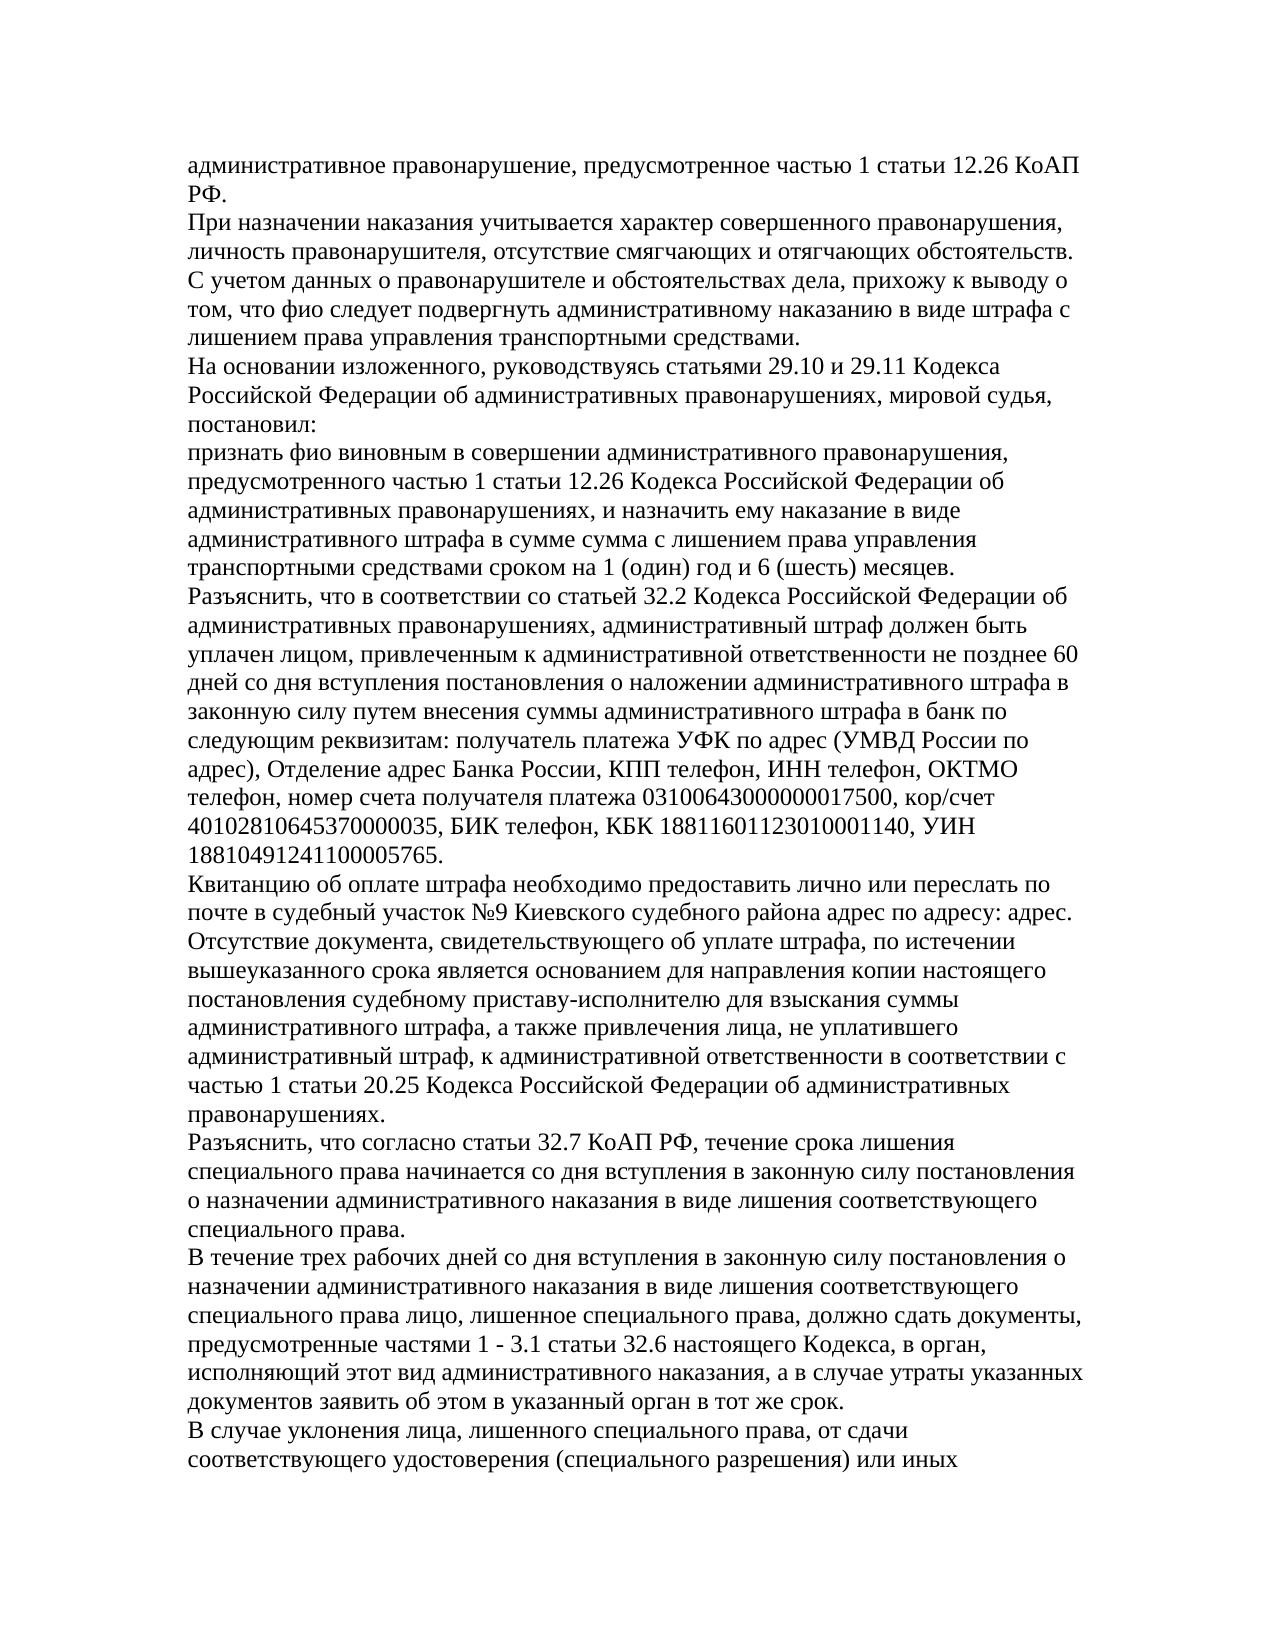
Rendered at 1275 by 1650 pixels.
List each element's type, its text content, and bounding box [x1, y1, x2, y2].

text Разъяснить, что в соответствии со статьей 32.2 Кодекса Российской Федерации об административных правонарушениях, административный штраф должен быть уплачен лицом, привлеченным к административной ответственности не позднее 60 дней со дня вступления постановления о наложении административного штрафа в законную силу путем внесения суммы административного штрафа в банк по следующим реквизитам: получатель платежа УФК по адрес (УМВД России по адрес), Отделение адрес Банка России, КПП телефон, ИНН телефон, ОКТМО телефон, номер счета получателя платежа 03100643000000017500, кор/счет 40102810645370000035, БИК телефон, КБК 18811601123010001140, УИН 18810491241100005765. [187, 581, 1087, 869]
text При назначении наказания учитывается характер совершенного правонарушения, личность правонарушителя, отсутствие смягчающих и отягчающих обстоятельств. [187, 207, 1087, 265]
text Квитанцию об оплате штрафа необходимо предоставить лично или переслать по почте в судебный участок №9 Киевского судебного района адрес по адресу: адрес. [187, 869, 1087, 926]
text Отсутствие документа, свидетельствующего об уплате штрафа, по истечении вышеуказанного срока является основанием для направления копии настоящего постановления судебному приставу-исполнителю для взыскания суммы административного штрафа, а также привлечения лица, не уплатившего административный штраф, к административной ответственности в соответствии с частью 1 статьи 20.25 Кодекса Российской Федерации об административных правонарушениях. [187, 926, 1087, 1127]
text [187, 150, 1087, 207]
text признать фио виновным в совершении административного правонарушения, предусмотренного частью 1 статьи 12.26 Кодекса Российской Федерации об административных правонарушениях, и назначить ему наказание в виде административного штрафа в сумме сумма с лишением права управления транспортными средствами сроком на 1 (один) год и 6 (шесть) месяцев. [187, 437, 1087, 581]
text постановил: [187, 409, 1087, 437]
text Разъяснить, что согласно статьи 32.7 КоАП РФ, течение срока лишения специального права начинается со дня вступления в законную силу постановления о назначении административного наказания в виде лишения соответствующего специального права. [187, 1127, 1087, 1242]
text На основании изложенного, руководствуясь статьями 29.10 и 29.11 Кодекса Российской Федерации об административных правонарушениях, мировой судья, [187, 351, 1087, 409]
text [187, 1415, 1087, 1472]
text С учетом данных о правонарушителе и обстоятельствах дела, прихожу к выводу о том, что фио следует подвергнуть административному наказанию в виде штрафа с лишением права управления транспортными средствами. [187, 265, 1087, 351]
text В течение трех рабочих дней со дня вступления в законную силу постановления о назначении административного наказания в виде лишения соответствующего специального права лицо, лишенное специального права, должно сдать документы, предусмотренные частями 1 - 3.1 статьи 32.6 настоящего Кодекса, в орган, исполняющий этот вид административного наказания, а в случае утраты указанных документов заявить об этом в указанный орган в тот же срок. [187, 1242, 1087, 1415]
